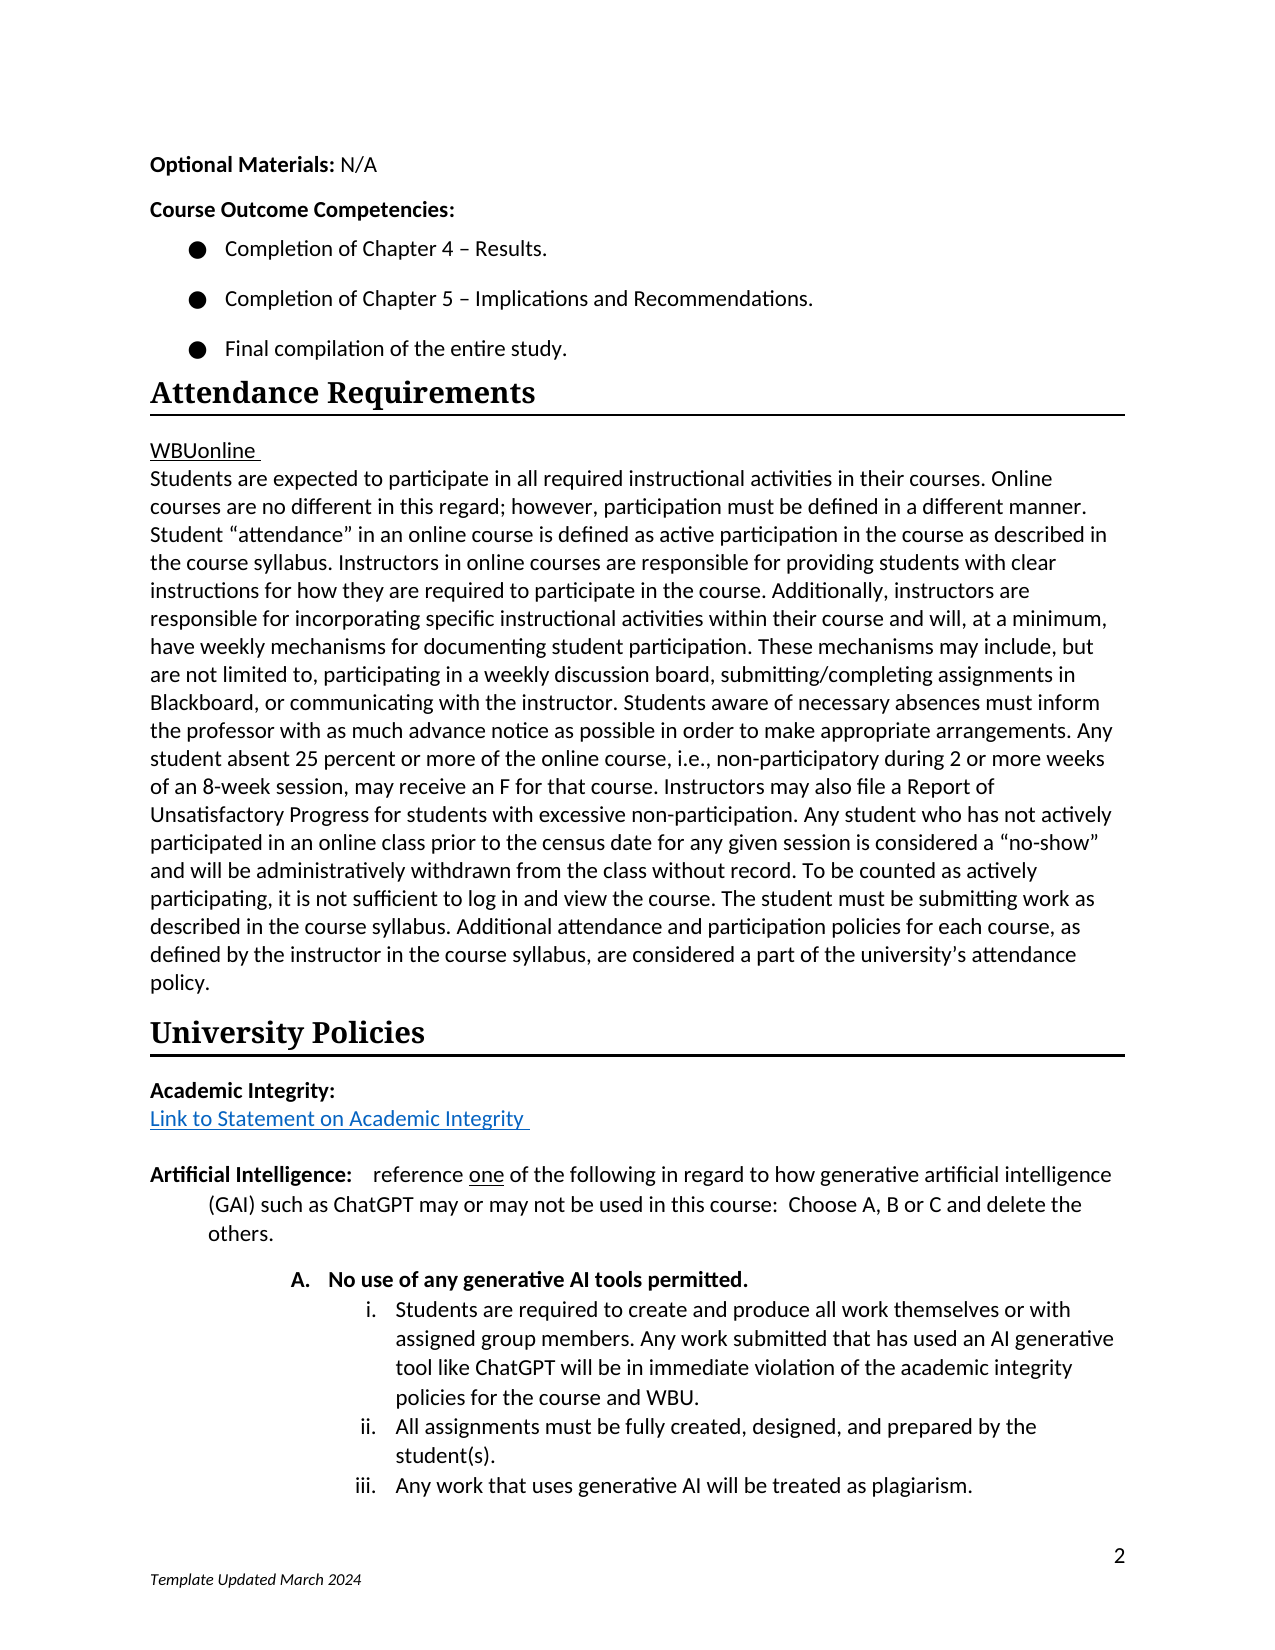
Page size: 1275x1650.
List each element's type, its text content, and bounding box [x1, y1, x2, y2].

text University Policies [150, 1013, 1125, 1054]
text Academic Integrity: [150, 1076, 1125, 1104]
list Completion of Chapter 4 – Results. [187, 223, 1125, 270]
text Link to Statement on Academic Integrity [150, 1104, 1125, 1132]
list Students are required to create and produce all work themselves or with assigned group members. Any work submitted that has used an AI generative tool like ChatGPT will be in immediate violation of the academic integrity policies for the course and WBU. [377, 1295, 1125, 1411]
list All assignments must be fully created, designed, and prepared by the student(s). [377, 1412, 1125, 1469]
list Final compilation of the entire study. [187, 322, 1125, 369]
list Completion of Chapter 5 – Implications and Recommendations. [187, 272, 1125, 319]
text Students are expected to participate in all required instructional activities in their courses. Online courses are no different in this regard; however, participation must be defined in a different manner. Student “attendance” in an online course is defined as active participation in the course as described in the course syllabus. Instructors in online courses are responsible for providing students with clear instructions for how they are required to participate in the course. Additionally, instructors are responsible for incorporating specific instructional activities within their course and will, at a minimum, have weekly mechanisms for documenting student participation. These mechanisms may include, but are not limited to, participating in a weekly discussion board, submitting/completing assignments in Blackboard, or communicating with the instructor. Students aware of necessary absences must inform the professor with as much advance notice as possible in order to make appropriate arrangements. Any student absent 25 percent or more of the online course, i.e., non-participatory during 2 or more weeks of an 8-week session, may receive an F for that course. Instructors may also file a Report of Unsatisfactory Progress for students with excessive non-participation. Any student who has not actively participated in an online class prior to the census date for any given session is considered a “no-show” and will be administratively withdrawn from the class without record. To be counted as actively participating, it is not sufficient to log in and view the course. The student must be submitting work as described in the course syllabus. Additional attendance and participation policies for each course, as defined by the instructor in the course syllabus, are considered a part of the university’s attendance policy. [150, 464, 1125, 996]
list Any work that uses generative AI will be treated as plagiarism. [377, 1471, 1125, 1499]
text Course Outcome Competencies: [150, 195, 1125, 223]
text Artificial Intelligence: reference one of the following in regard to how generative artificial intelligence (GAI) such as ChatGPT may or may not be used in this course: Choose A, B or C and delete the others. [150, 1161, 1125, 1247]
list No use of any generative AI tools permitted. [291, 1265, 1125, 1293]
text Attendance Requirements [150, 372, 1125, 414]
text Optional Materials: N/A [150, 150, 1125, 178]
text WBUonline [150, 436, 1125, 464]
